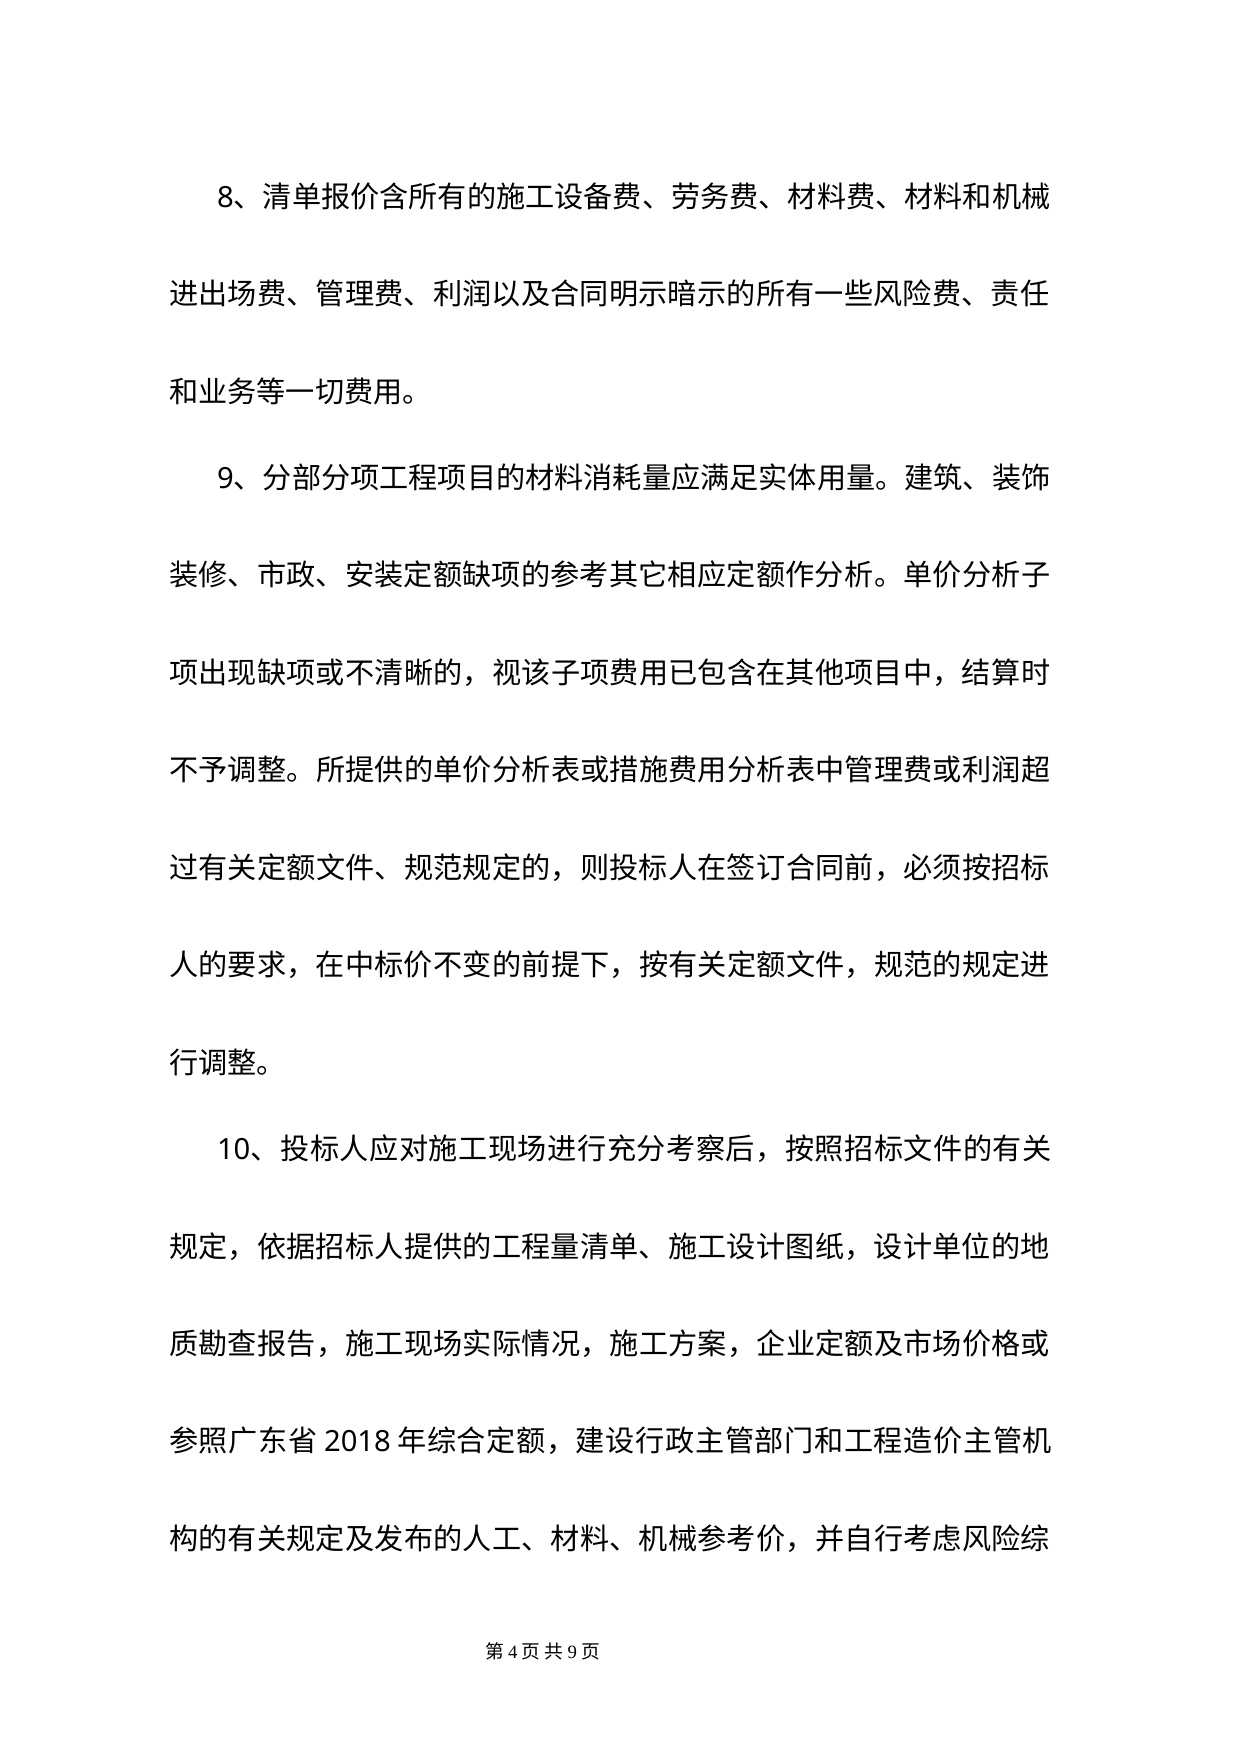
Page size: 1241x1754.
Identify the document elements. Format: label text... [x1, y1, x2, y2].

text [169, 1114, 1053, 1569]
text 9、分部分项工程项目的材料消耗量应满足实体用量。建筑、装饰装修、市政、安装定额缺项的参考其它相应定额作分析。单价分析子项出现缺项或不清晰的，视该子项费用已包含在其他项目中，结算时不予调整。所提供的单价分析表或措施费用分析表中管理费或利润超过有关定额文件、规范规定的，则投标人在签订合同前，必须按招标人的要求，在中标价不变的前提下，按有关定额文件，规范的规定进行调整。 [169, 443, 1053, 1093]
text 8、清单报价含所有的施工设备费、劳务费、材料费、材料和机械进出场费、管理费、利润以及合同明示暗示的所有一些风险费、责任和业务等一切费用。 [169, 162, 1053, 422]
